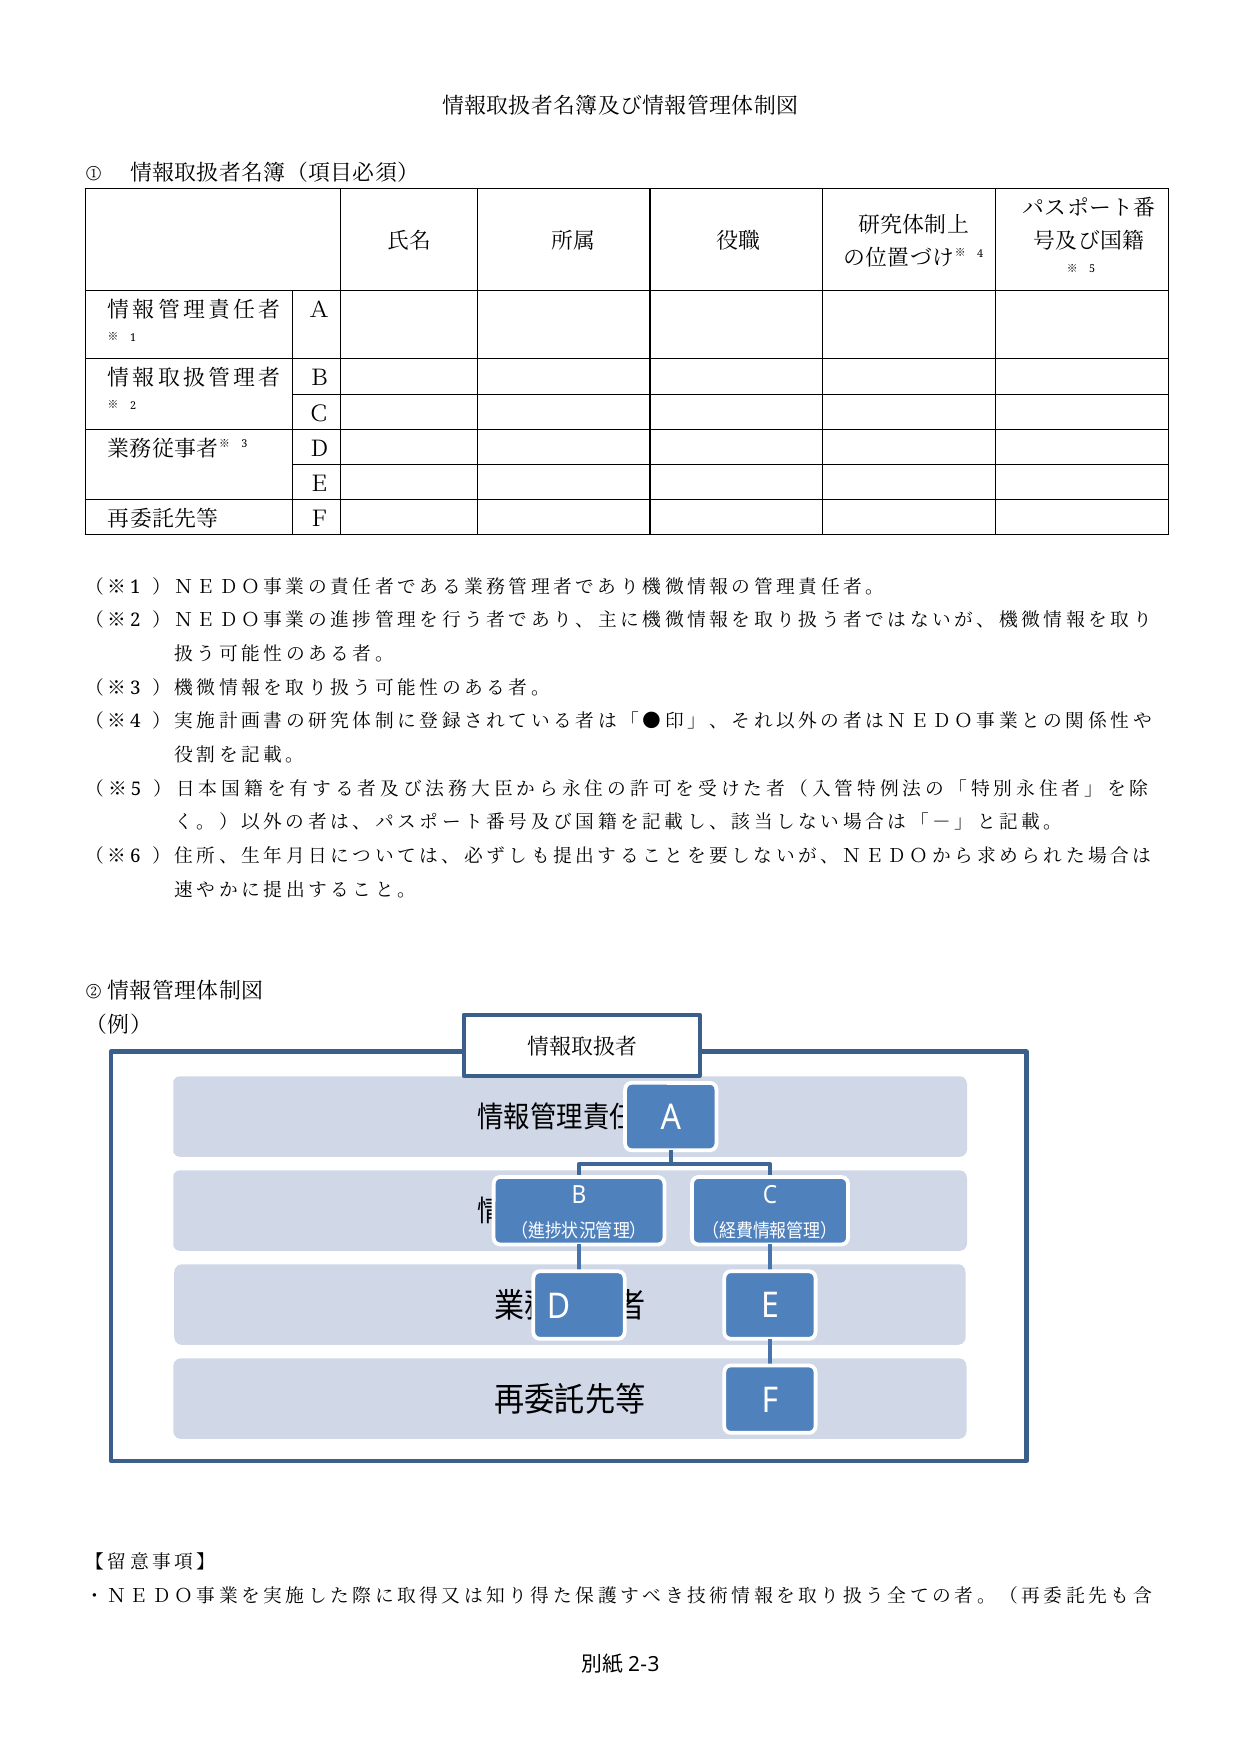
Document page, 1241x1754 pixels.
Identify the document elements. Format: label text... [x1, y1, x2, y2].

table_cell [651, 291, 822, 358]
text 【留意事項】 [85, 1544, 1155, 1578]
table_cell [341, 359, 477, 394]
text （※2）ＮＥＤＯ事業の進捗管理を行う者であり、主に機微情報を取り扱う者ではないが、機微情報を取り扱う可能性のある者。 [85, 602, 1155, 669]
table_cell 情報管理責任者※1 [86, 291, 292, 358]
table_cell Ｅ [293, 465, 340, 499]
table_cell [341, 395, 477, 429]
table_cell Ｂ [293, 359, 340, 394]
table_cell [478, 500, 649, 534]
table_cell [651, 395, 822, 429]
table_cell [651, 430, 822, 464]
table_header 氏名 [341, 189, 477, 290]
table_cell [651, 465, 822, 499]
table_cell [996, 430, 1168, 464]
table_cell Ｆ [293, 500, 340, 534]
table_cell [341, 465, 477, 499]
table_cell [996, 465, 1168, 499]
table_cell [996, 500, 1168, 534]
table_header パスポート番号及び国籍※5 [996, 189, 1168, 290]
table_cell [996, 291, 1168, 358]
table_header 役職 [651, 189, 822, 290]
table_cell [478, 465, 649, 499]
table_cell [996, 395, 1168, 429]
table_cell [823, 359, 995, 394]
text （例） [85, 1006, 1155, 1039]
table_cell [823, 291, 995, 358]
table_header [86, 189, 340, 290]
table_cell [341, 500, 477, 534]
text （※3）機微情報を取り扱う可能性のある者。 [85, 669, 1155, 703]
table_cell [478, 395, 649, 429]
table_cell [478, 359, 649, 394]
table_cell Ａ [293, 291, 340, 358]
table_cell [823, 500, 995, 534]
table_cell [823, 395, 995, 429]
text （※6）住所、生年月日については、必ずしも提出することを要しないが、ＮＥＤＯから求められた場合は速やかに提出すること。 [85, 837, 1155, 905]
table_cell 再委託先等 [86, 500, 292, 534]
table_cell [651, 359, 822, 394]
table_header 所属 [478, 189, 649, 290]
text ②情報管理体制図 [85, 972, 1155, 1006]
text （※1）ＮＥＤＯ事業の責任者である業務管理者であり機微情報の管理責任者。 [85, 568, 1155, 602]
table_cell 情報取扱管理者※2 [86, 359, 292, 429]
table_cell [341, 291, 477, 358]
table_cell Ｄ [293, 430, 340, 464]
table_cell [651, 500, 822, 534]
table_cell 業務従事者※3 [86, 430, 292, 499]
table_cell [823, 465, 995, 499]
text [85, 1578, 1155, 1611]
text （※5）日本国籍を有する者及び法務大臣から永住の許可を受けた者（入管特例法の「特別永住者」を除く。）以外の者は、パスポート番号及び国籍を記載し、該当しない場合は「－」と記載。 [85, 770, 1155, 837]
table_cell [478, 430, 649, 464]
table_cell [478, 291, 649, 358]
table_cell Ｃ [293, 395, 340, 429]
table_cell [996, 359, 1168, 394]
table_header 研究体制上 の位置づけ※4 [823, 189, 995, 290]
table_cell [823, 430, 995, 464]
list 情報取扱者名簿（項目必須） [85, 154, 1155, 188]
text 情報取扱者名簿及び情報管理体制図 [85, 87, 1155, 121]
text （※4）実施計画書の研究体制に登録されている者は「●印」、それ以外の者はＮＥＤＯ事業との関係性や役割を記載。 [85, 703, 1155, 770]
table_cell [341, 430, 477, 464]
